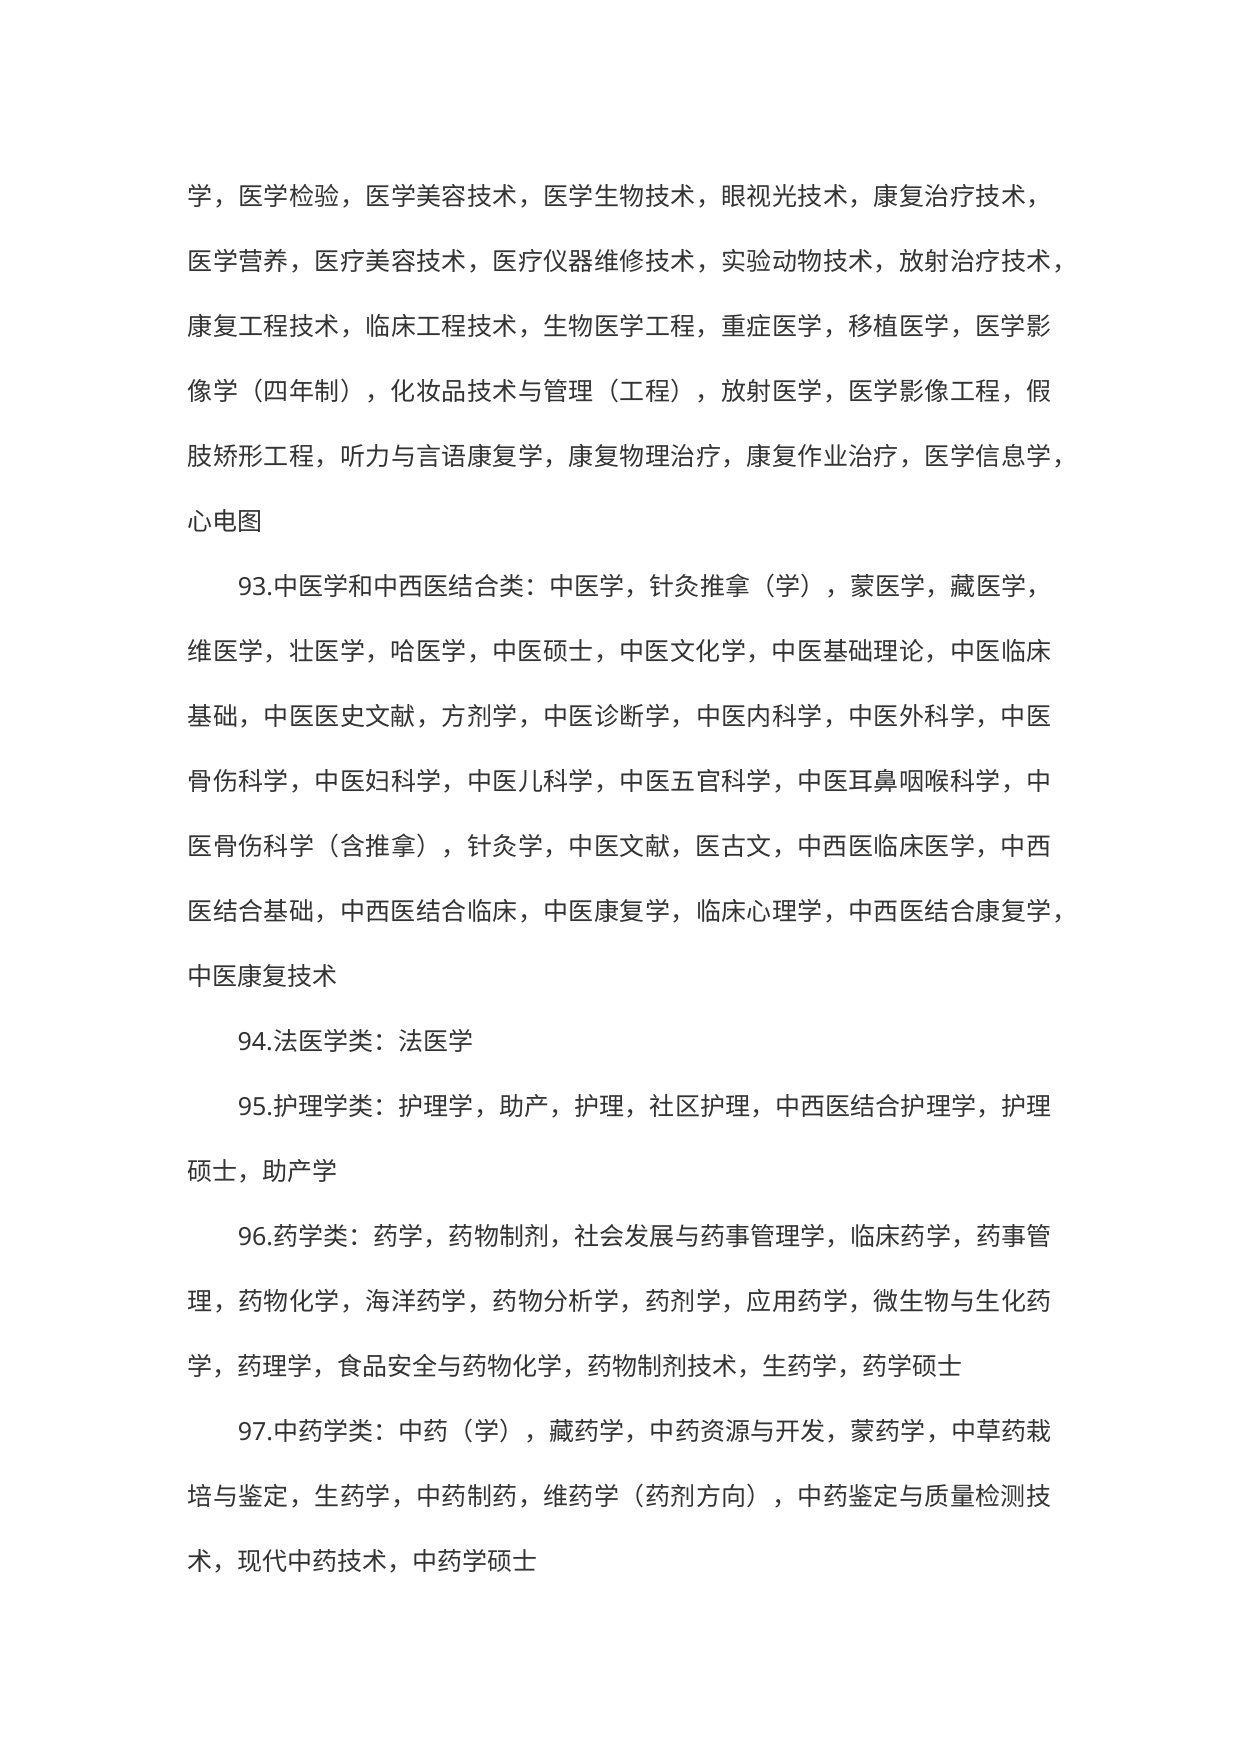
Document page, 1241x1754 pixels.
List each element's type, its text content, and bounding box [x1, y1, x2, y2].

text 95.护理学类：护理学，助产，护理，社区护理，中西医结合护理学，护理硕士，助产学 [187, 1072, 1053, 1202]
text 93.中医学和中西医结合类：中医学，针灸推拿（学），蒙医学，藏医学，维医学，壮医学，哈医学，中医硕士，中医文化学，中医基础理论，中医临床基础，中医医史文献，方剂学，中医诊断学，中医内科学，中医外科学，中医骨伤科学，中医妇科学，中医儿科学，中医五官科学，中医耳鼻咽喉科学，中医骨伤科学（含推拿），针灸学，中医文献，医古文，中西医临床医学，中西医结合基础，中西医结合临床，中医康复学，临床心理学，中西医结合康复学，中医康复技术 [187, 552, 1053, 1007]
text 97.中药学类：中药（学），藏药学，中药资源与开发，蒙药学，中草药栽培与鉴定，生药学，中药制药，维药学（药剂方向），中药鉴定与质量检测技术，现代中药技术，中药学硕士 [187, 1397, 1053, 1592]
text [187, 162, 1053, 552]
text 96.药学类：药学，药物制剂，社会发展与药事管理学，临床药学，药事管理，药物化学，海洋药学，药物分析学，药剂学，应用药学，微生物与生化药学，药理学，食品安全与药物化学，药物制剂技术，生药学，药学硕士 [187, 1202, 1053, 1397]
text 94.法医学类：法医学 [187, 1007, 1053, 1072]
